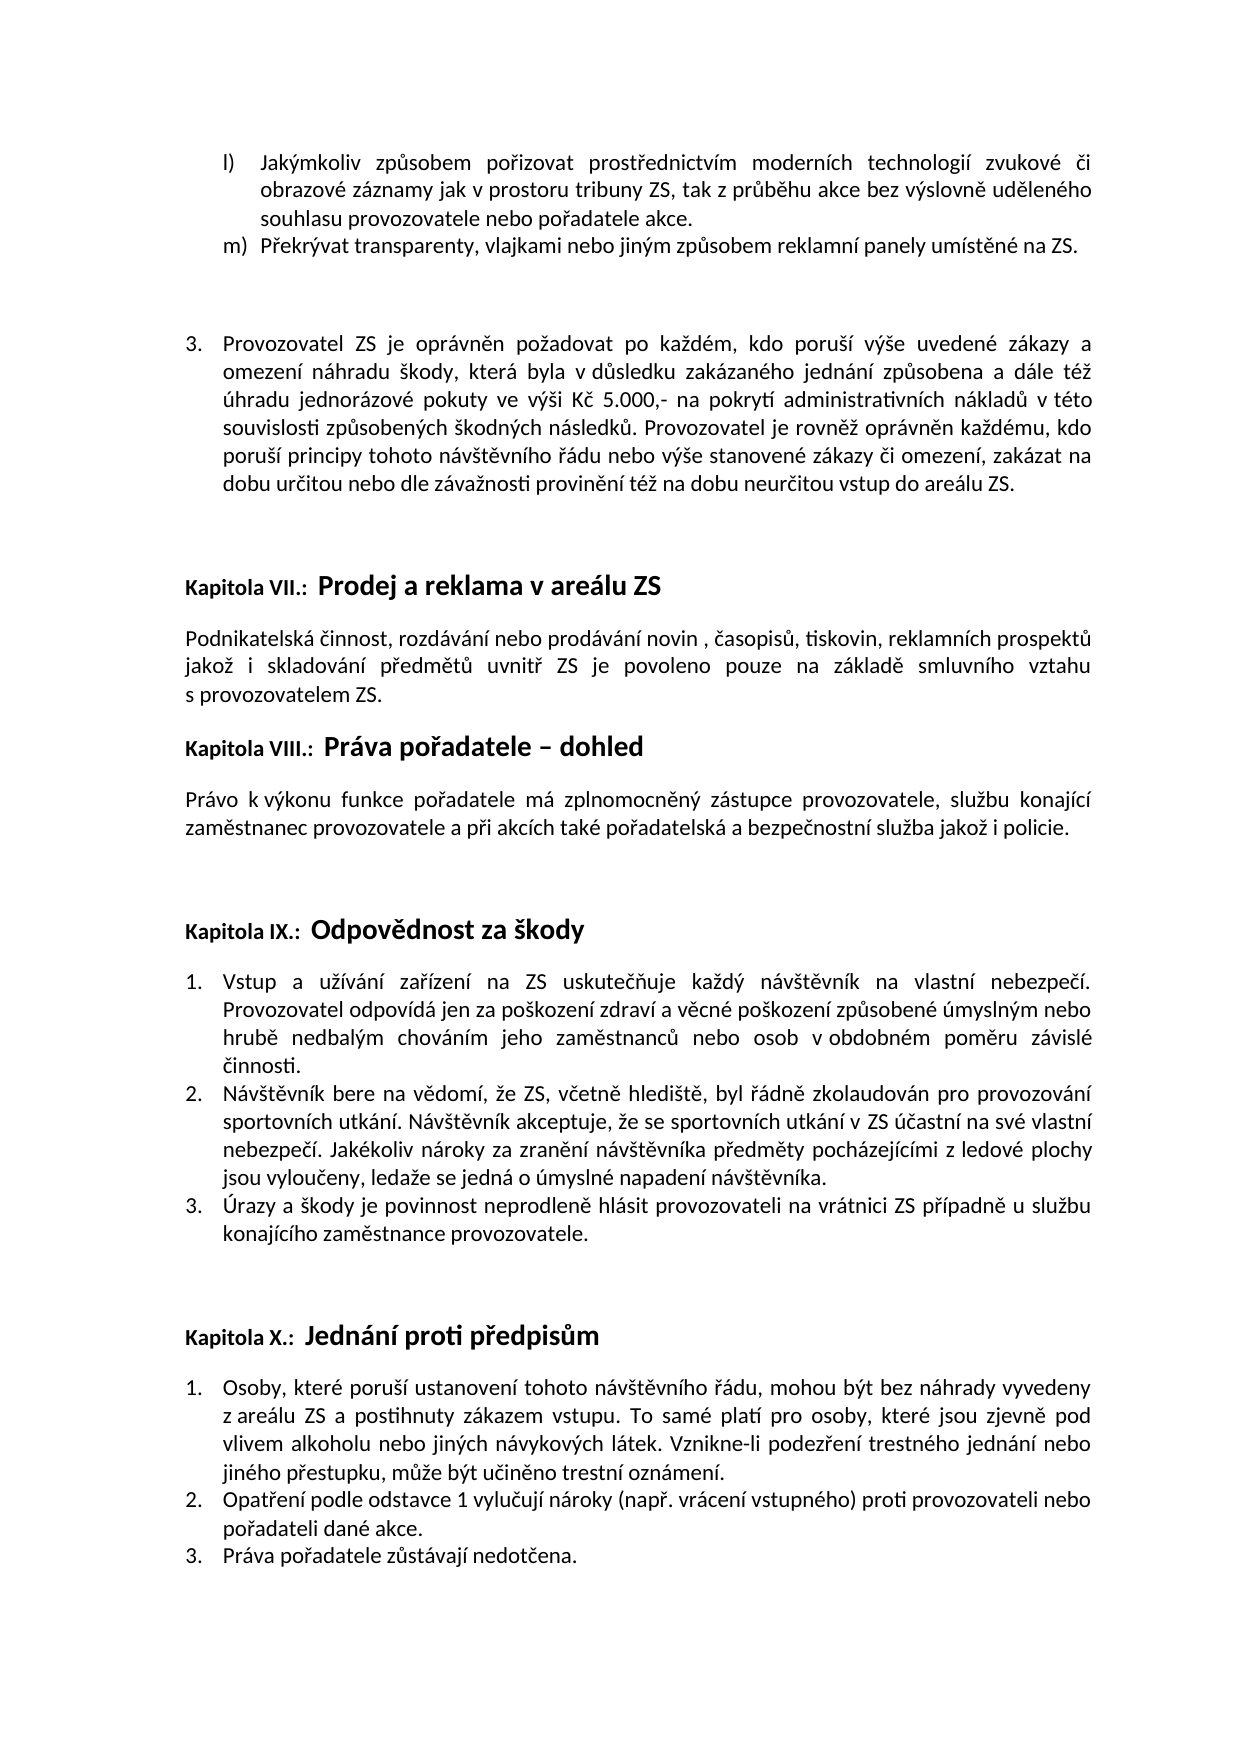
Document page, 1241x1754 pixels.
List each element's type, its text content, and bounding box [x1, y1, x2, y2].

list Překrývat transparenty, vlajkami nebo jiným způsobem reklamní panely umístěné na ZS. [223, 232, 1093, 260]
text Kapitola X.: Jednání proti předpisům [185, 1317, 1093, 1353]
list Jakýmkoliv způsobem pořizovat prostřednictvím moderních technologií zvukové či obrazové záznamy jak v prostoru tribuny ZS, tak z průběhu akce bez výslovně uděleného souhlasu provozovatele nebo pořadatele akce. [223, 148, 1093, 232]
list Provozovatel ZS je oprávněn požadovat po každém, kdo poruší výše uvedené zákazy a omezení náhradu škody, která byla v důsledku zakázaného jednání způsobena a dále též úhradu jednorázové pokuty ve výši Kč 5.000,- na pokrytí administrativních nákladů v této souvislosti způsobených škodných následků. Provozovatel je rovněž oprávněn každému, kdo poruší principy tohoto návštěvního řádu nebo výše stanovené zákazy či omezení, zakázat na dobu určitou nebo dle závažnosti provinění též na dobu neurčitou vstup do areálu ZS. [185, 329, 1093, 497]
text Podnikatelská činnost, rozdávání nebo prodávání novin , časopisů, tiskovin, reklamních prospektů jakož i skladování předmětů uvnitř ZS je povoleno pouze na základě smluvního vztahu s provozovatelem ZS. [185, 624, 1093, 708]
list Osoby, které poruší ustanovení tohoto návštěvního řádu, mohou být bez náhrady vyvedeny z areálu ZS a postihnuty zákazem vstupu. To samé platí pro osoby, které jsou zjevně pod vlivem alkoholu nebo jiných návykových látek. Vznikne-li podezření trestného jednání nebo jiného přestupku, může být učiněno trestní oznámení. [185, 1373, 1093, 1486]
list Úrazy a škody je povinnost neprodleně hlásit provozovateli na vrátnici ZS případně u službu konajícího zaměstnance provozovatele. [185, 1191, 1093, 1247]
text Kapitola VII.: Prodej a reklama v areálu ZS [185, 567, 1093, 603]
list Opatření podle odstavce 1 vylučují nároky (např. vrácení vstupného) proti provozovateli nebo pořadateli dané akce. [185, 1486, 1093, 1542]
text Právo k výkonu funkce pořadatele má zplnomocněný zástupce provozovatele, službu konající zaměstnanec provozovatele a při akcích také pořadatelská a bezpečnostní služba jakož i policie. [185, 785, 1093, 841]
text Kapitola IX.: Odpovědnost za škody [185, 911, 1093, 946]
text Kapitola VIII.: Práva pořadatele – dohled [185, 728, 1093, 764]
list Návštěvník bere na vědomí, že ZS, včetně hlediště, byl řádně zkolaudován pro provozování sportovních utkání. Návštěvník akceptuje, že se sportovních utkání v ZS účastní na své vlastní nebezpečí. Jakékoliv nároky za zranění návštěvníka předměty pocházejícími z ledové plochy jsou vyloučeny, ledaže se jedná o úmyslné napadení návštěvníka. [185, 1079, 1093, 1191]
list Práva pořadatele zůstávají nedotčena. [185, 1542, 1093, 1570]
list Vstup a užívání zařízení na ZS uskutečňuje každý návštěvník na vlastní nebezpečí. Provozovatel odpovídá jen za poškození zdraví a věcné poškození způsobené úmyslným nebo hrubě nedbalým chováním jeho zaměstnanců nebo osob v obdobném poměru závislé činnosti. [185, 967, 1093, 1079]
